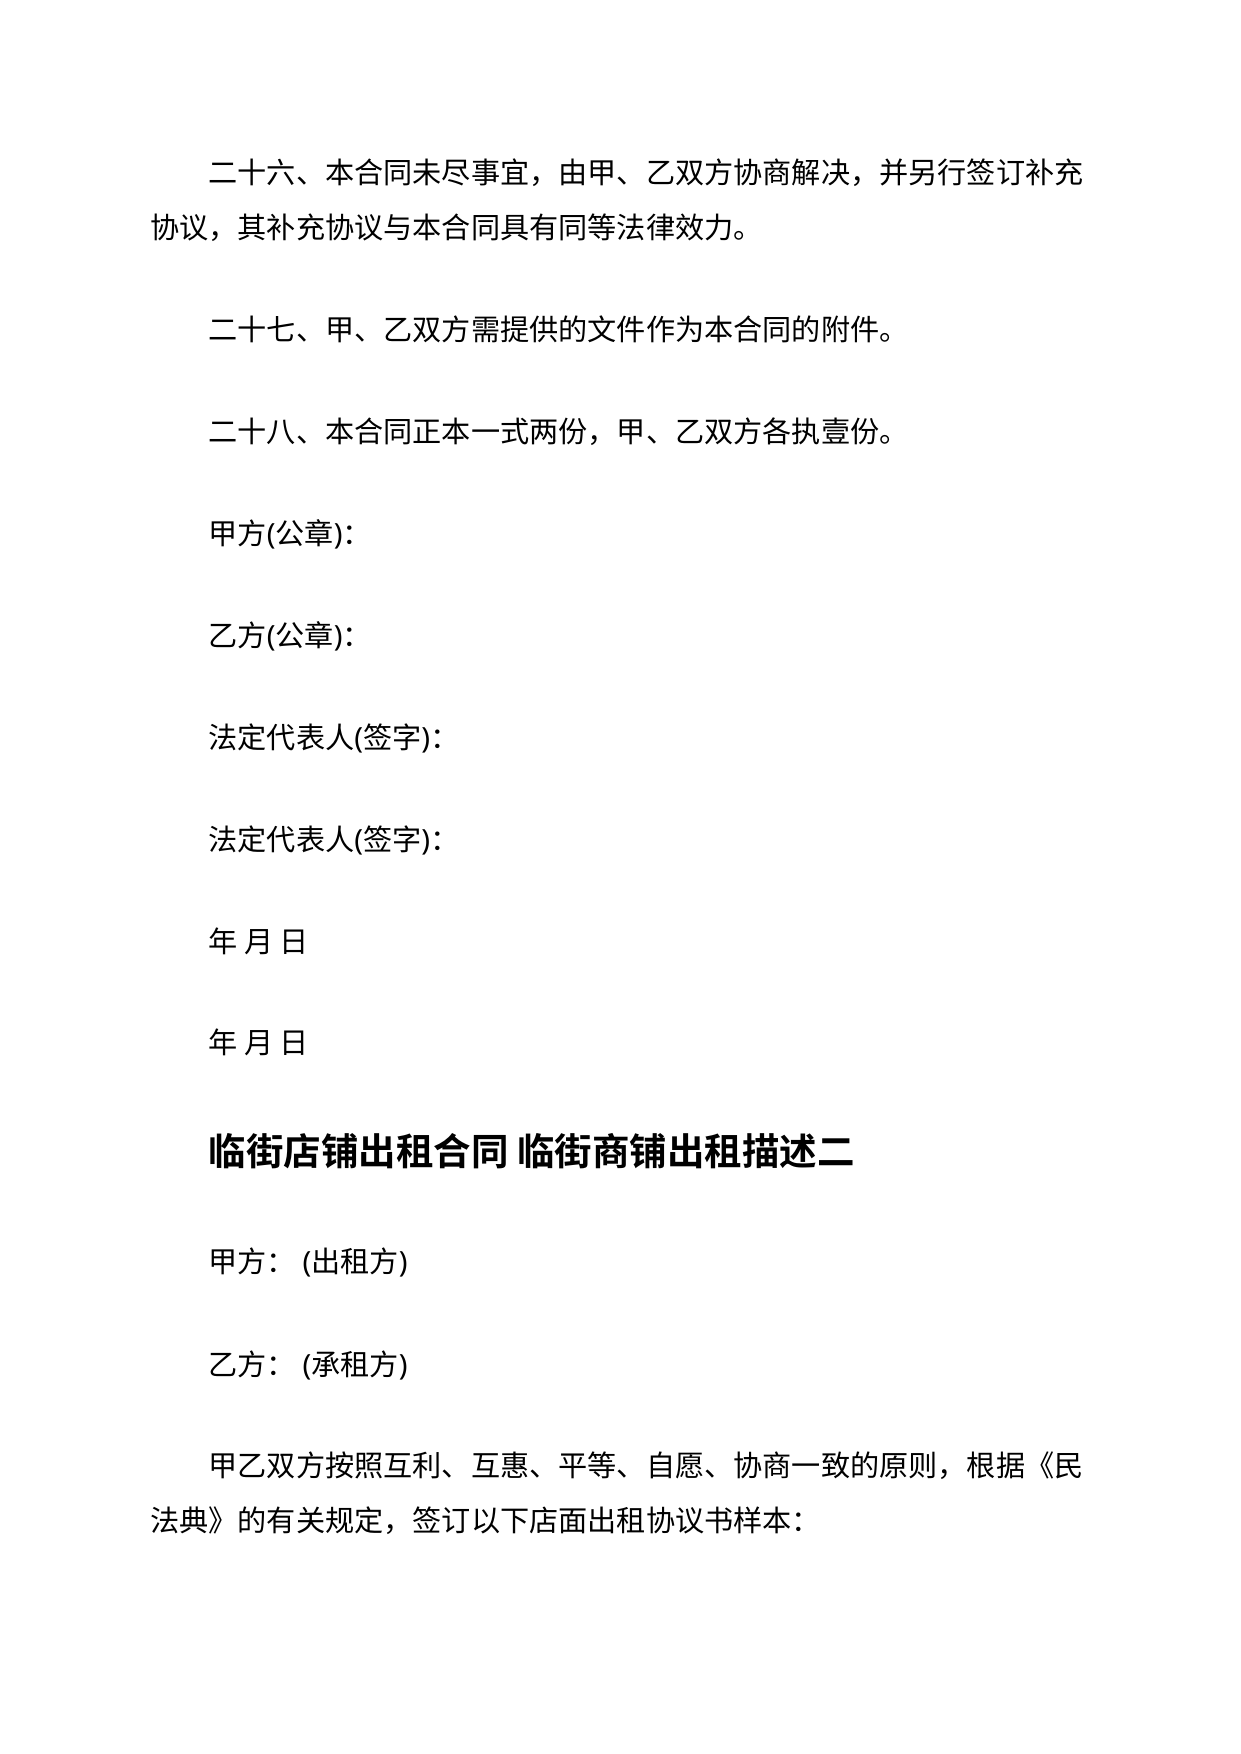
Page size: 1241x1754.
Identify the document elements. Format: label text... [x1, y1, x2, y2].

text 乙方(公章)： [150, 612, 1090, 654]
text 二十六、本合同未尽事宜，由甲、乙双方协商解决，并另行签订补充协议，其补充协议与本合同具有同等法律效力。 [150, 150, 1090, 247]
text 临街店铺出租合同 临街商铺出租描述二 [150, 1122, 1090, 1176]
text 乙方： (承租方) [150, 1341, 1090, 1383]
text 甲方： (出租方) [150, 1239, 1090, 1281]
text 年 月 日 [150, 1020, 1090, 1062]
text 二十八、本合同正本一式两份，甲、乙双方各执壹份。 [150, 408, 1090, 451]
text 甲方(公章)： [150, 510, 1090, 553]
text 二十七、甲、乙双方需提供的文件作为本合同的附件。 [150, 307, 1090, 349]
text 年 月 日 [150, 918, 1090, 960]
text 甲乙双方按照互利、互惠、平等、自愿、协商一致的原则，根据《民法典》的有关规定，签订以下店面出租协议书样本： [150, 1443, 1090, 1540]
text 法定代表人(签字)： [150, 714, 1090, 757]
text 法定代表人(签字)： [150, 816, 1090, 858]
